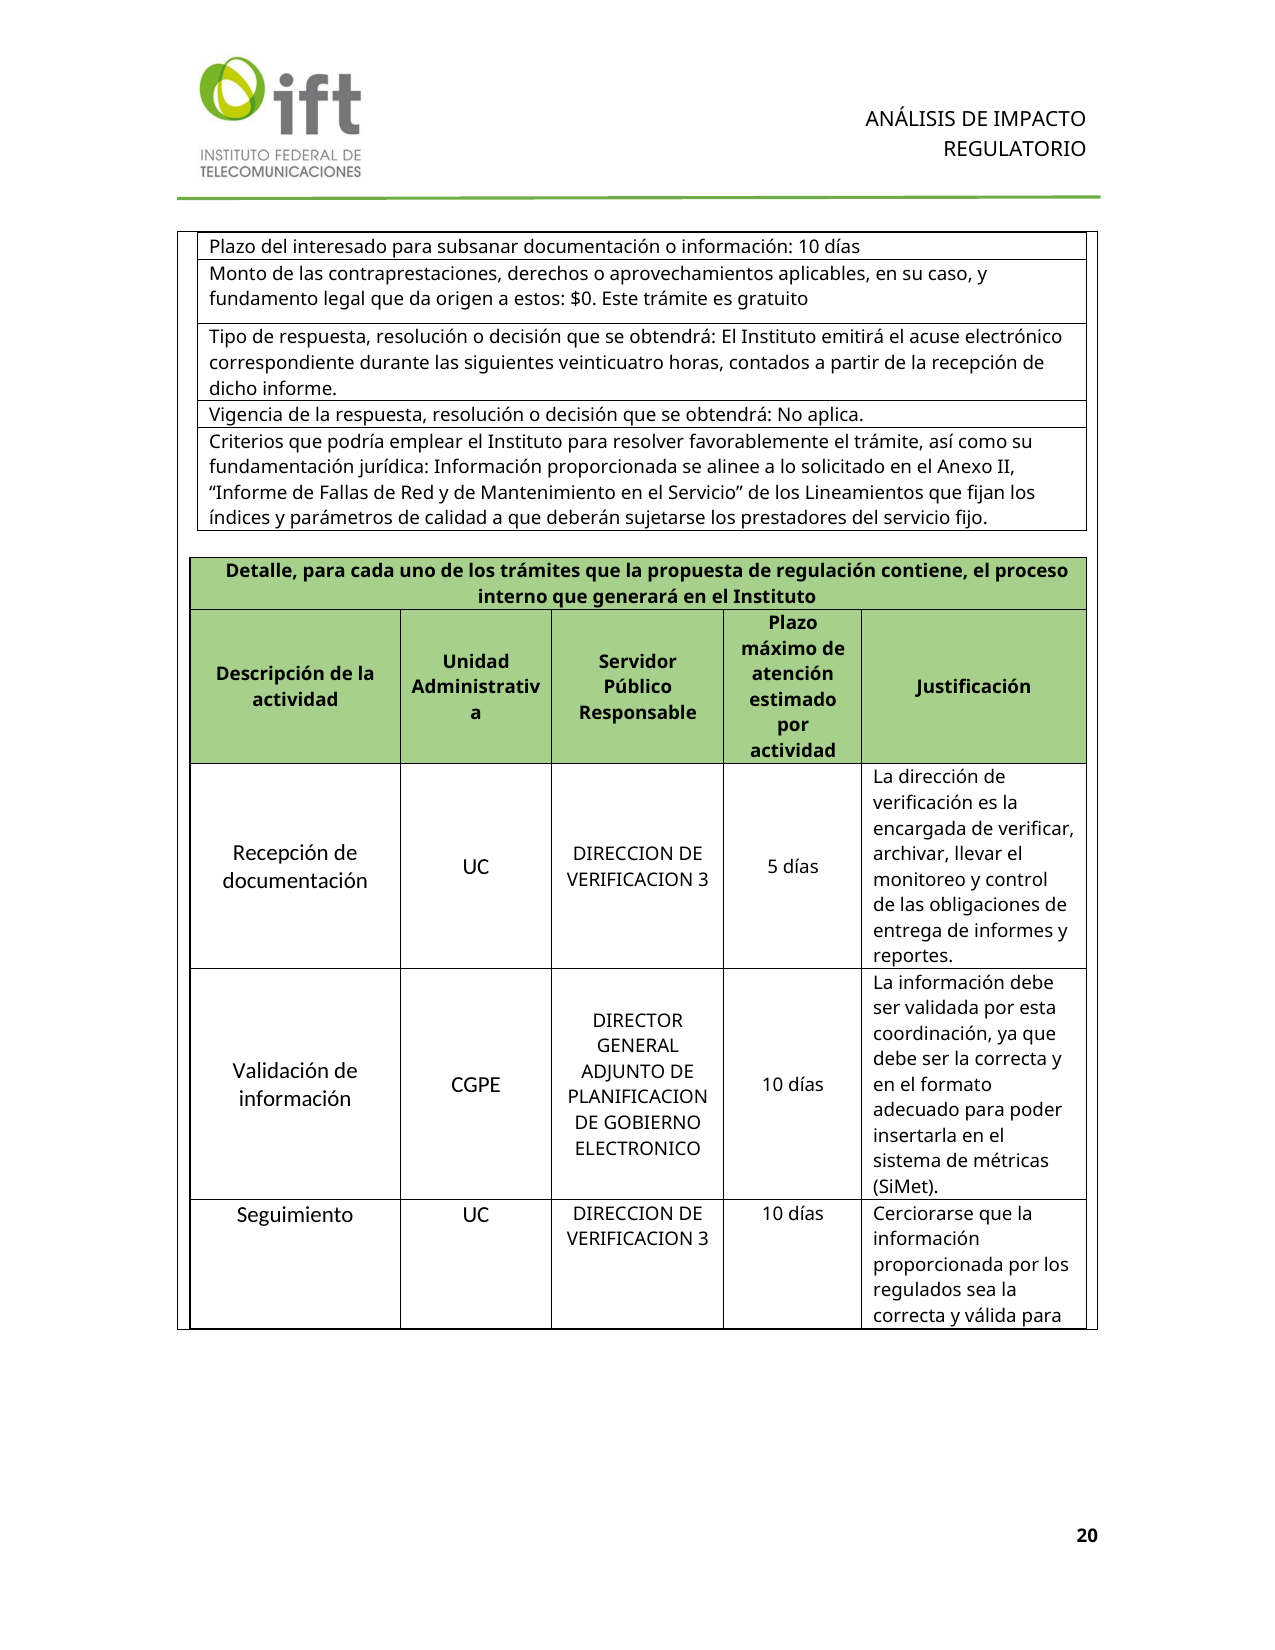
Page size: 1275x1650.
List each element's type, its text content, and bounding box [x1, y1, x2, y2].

picture [177, 52, 390, 196]
